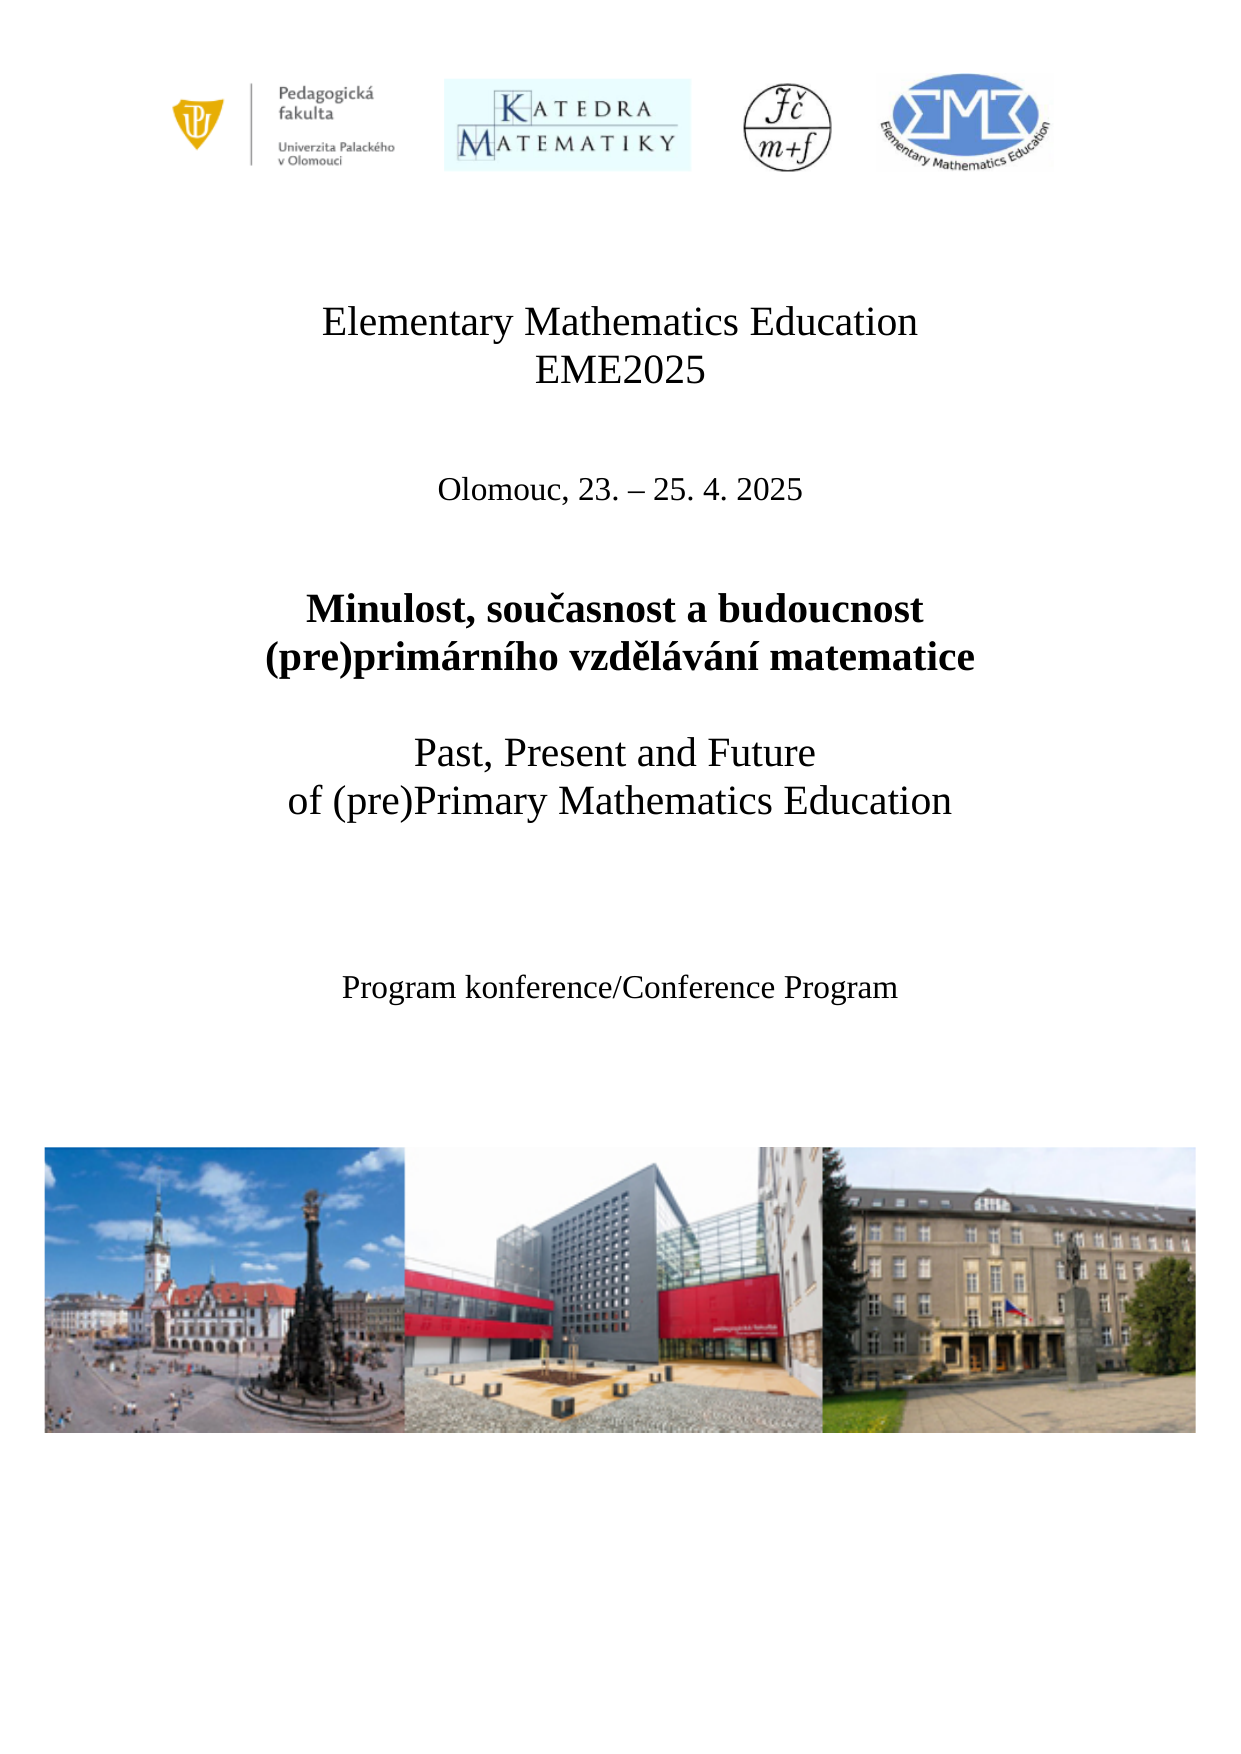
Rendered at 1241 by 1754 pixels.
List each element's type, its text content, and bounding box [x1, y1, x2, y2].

text Elementary Mathematics Education [148, 296, 1093, 344]
text Olomouc, 23. – 25. 4. 2025 [148, 469, 1093, 507]
text Past, Present and Future of (pre)Primary Mathematics Education [148, 728, 1093, 823]
text EME2025 [148, 344, 1093, 392]
text Program konference/Conference Program [148, 967, 1093, 1006]
picture [44, 1147, 1196, 1433]
text Minulost, současnost a budoucnost (pre)primárního vzdělávání matematice [148, 584, 1093, 680]
picture [147, 73, 1093, 175]
